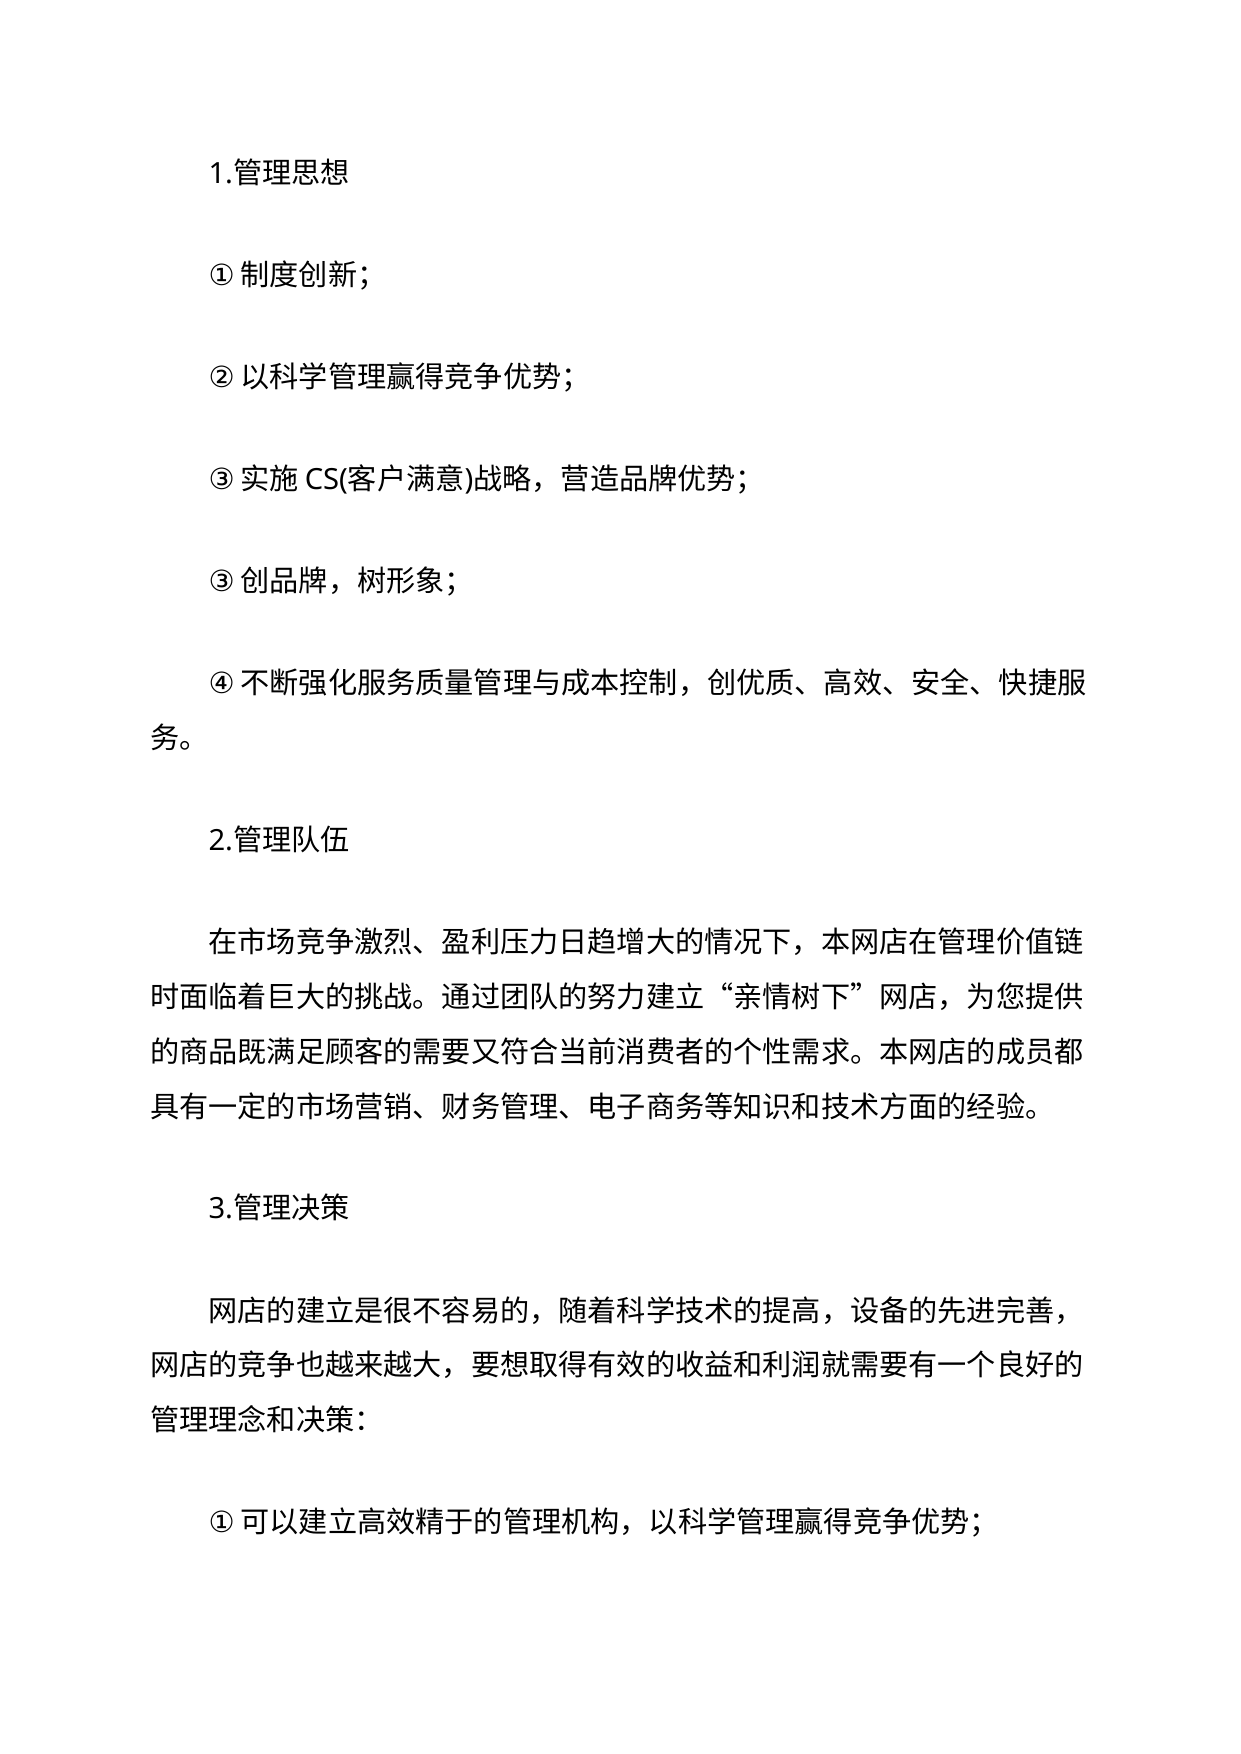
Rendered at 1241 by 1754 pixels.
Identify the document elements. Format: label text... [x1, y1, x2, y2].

text 3.管理决策 [150, 1185, 1090, 1227]
text 网店的建立是很不容易的，随着科学技术的提高，设备的先进完善，网店的竞争也越来越大，要想取得有效的收益和利润就需要有一个良好的管理理念和决策： [150, 1287, 1090, 1439]
text ①可以建立高效精于的管理机构，以科学管理赢得竞争优势； [150, 1499, 1090, 1541]
text ①制度创新； [150, 252, 1090, 294]
text ③实施CS(客户满意)战略，营造品牌优势； [150, 456, 1090, 498]
text 在市场竞争激烈、盈利压力日趋增大的情况下，本网店在管理价值链时面临着巨大的挑战。通过团队的努力建立“亲情树下”网店，为您提供的商品既满足顾客的需要又符合当前消费者的个性需求。本网店的成员都具有一定的市场营销、财务管理、电子商务等知识和技术方面的经验。 [150, 919, 1090, 1126]
text ③创品牌，树形象； [150, 558, 1090, 600]
text 1.管理思想 [150, 150, 1090, 192]
text ②以科学管理赢得竞争优势； [150, 354, 1090, 396]
text 2.管理队伍 [150, 817, 1090, 859]
text ④不断强化服务质量管理与成本控制，创优质、高效、安全、快捷服务。 [150, 660, 1090, 757]
